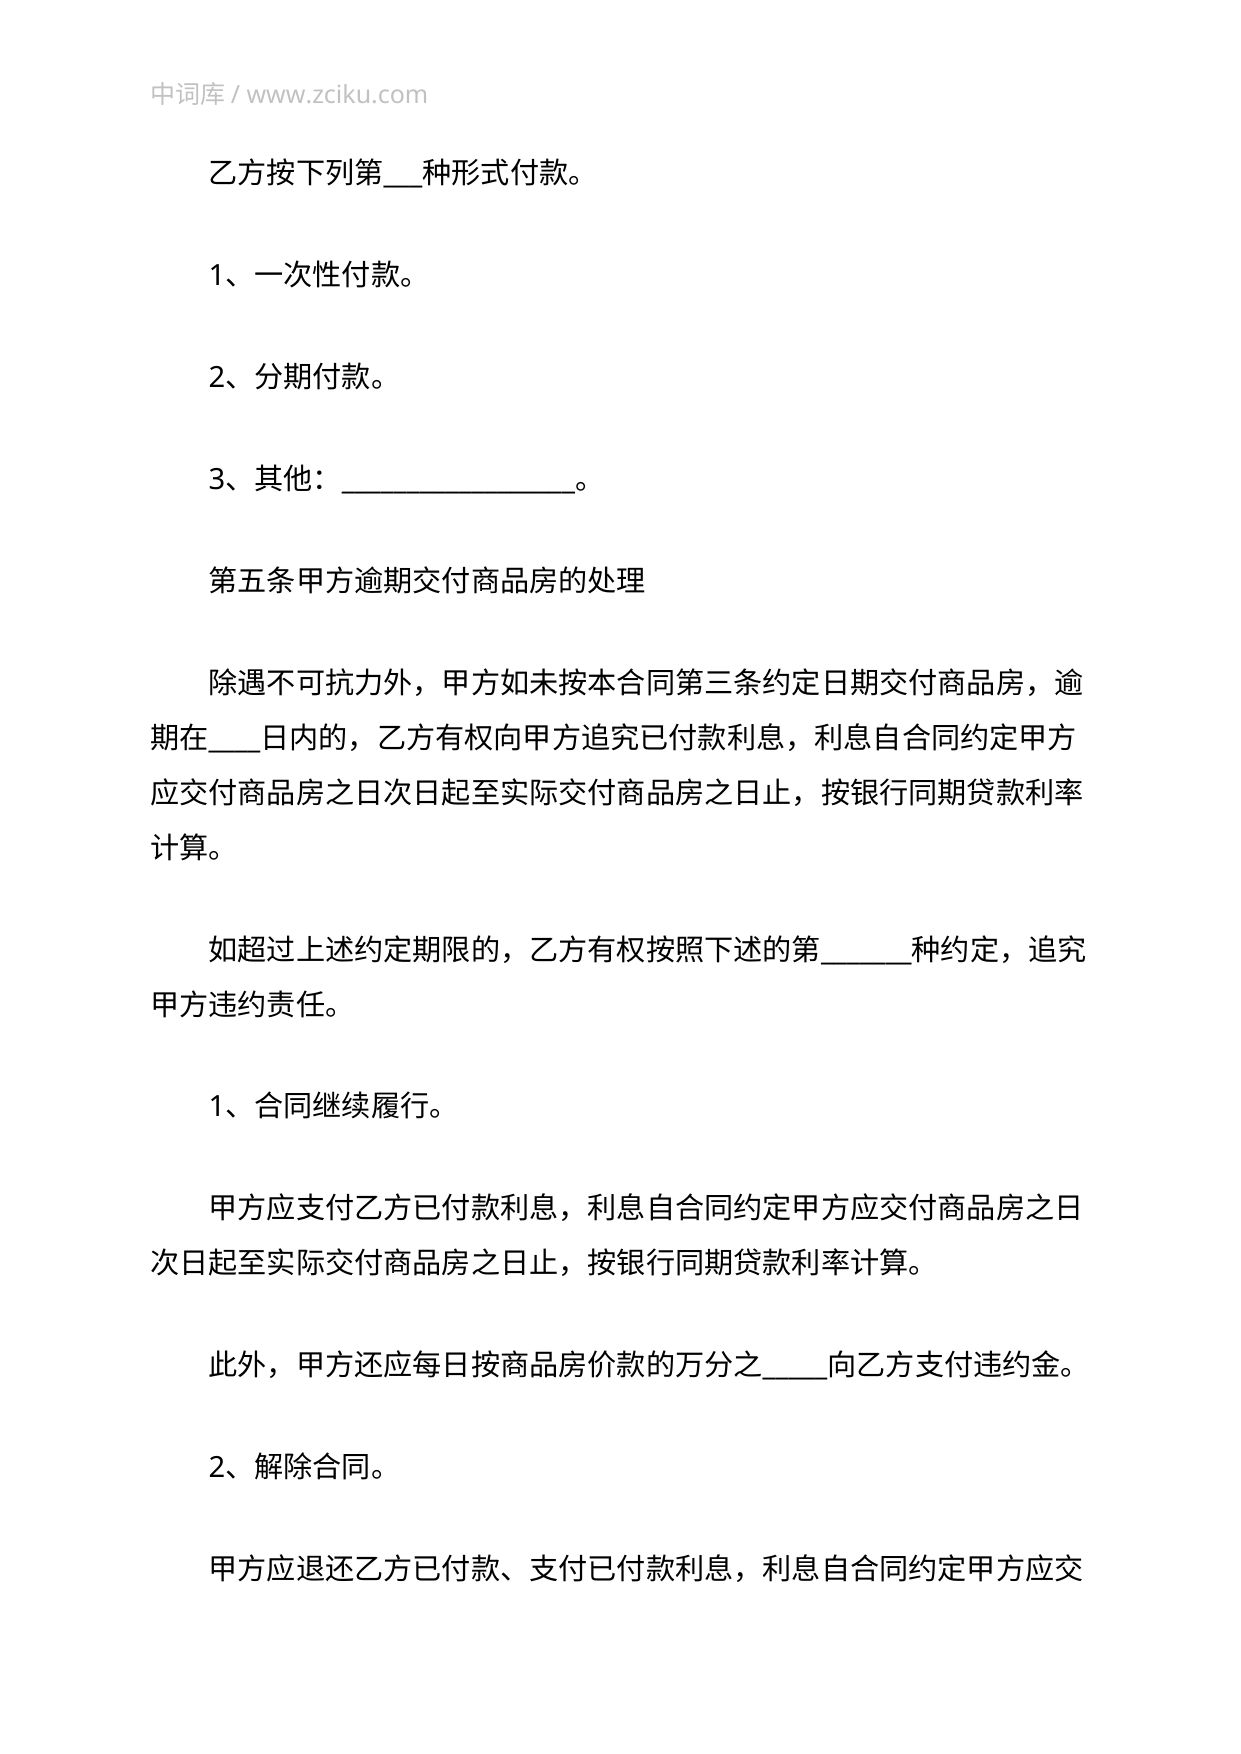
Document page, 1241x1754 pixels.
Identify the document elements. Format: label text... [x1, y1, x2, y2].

text 如超过上述约定期限的，乙方有权按照下述的第_______种约定，追究甲方违约责任。 [150, 926, 1090, 1023]
text 甲方应支付乙方已付款利息，利息自合同约定甲方应交付商品房之日次日起至实际交付商品房之日止，按银行同期贷款利率计算。 [150, 1185, 1090, 1282]
text 1、一次性付款。 [150, 252, 1090, 294]
text 乙方按下列第___种形式付款。 [150, 150, 1090, 192]
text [150, 1546, 1090, 1588]
text 此外，甲方还应每日按商品房价款的万分之_____向乙方支付违约金。 [150, 1342, 1090, 1384]
text 2、解除合同。 [150, 1444, 1090, 1486]
text 除遇不可抗力外，甲方如未按本合同第三条约定日期交付商品房，逾期在____日内的，乙方有权向甲方追究已付款利息，利息自合同约定甲方应交付商品房之日次日起至实际交付商品房之日止，按银行同期贷款利率计算。 [150, 660, 1090, 867]
text 2、分期付款。 [150, 354, 1090, 396]
text 3、其他：__________________。 [150, 456, 1090, 498]
text 第五条甲方逾期交付商品房的处理 [150, 558, 1090, 600]
text 1、合同继续履行。 [150, 1083, 1090, 1125]
